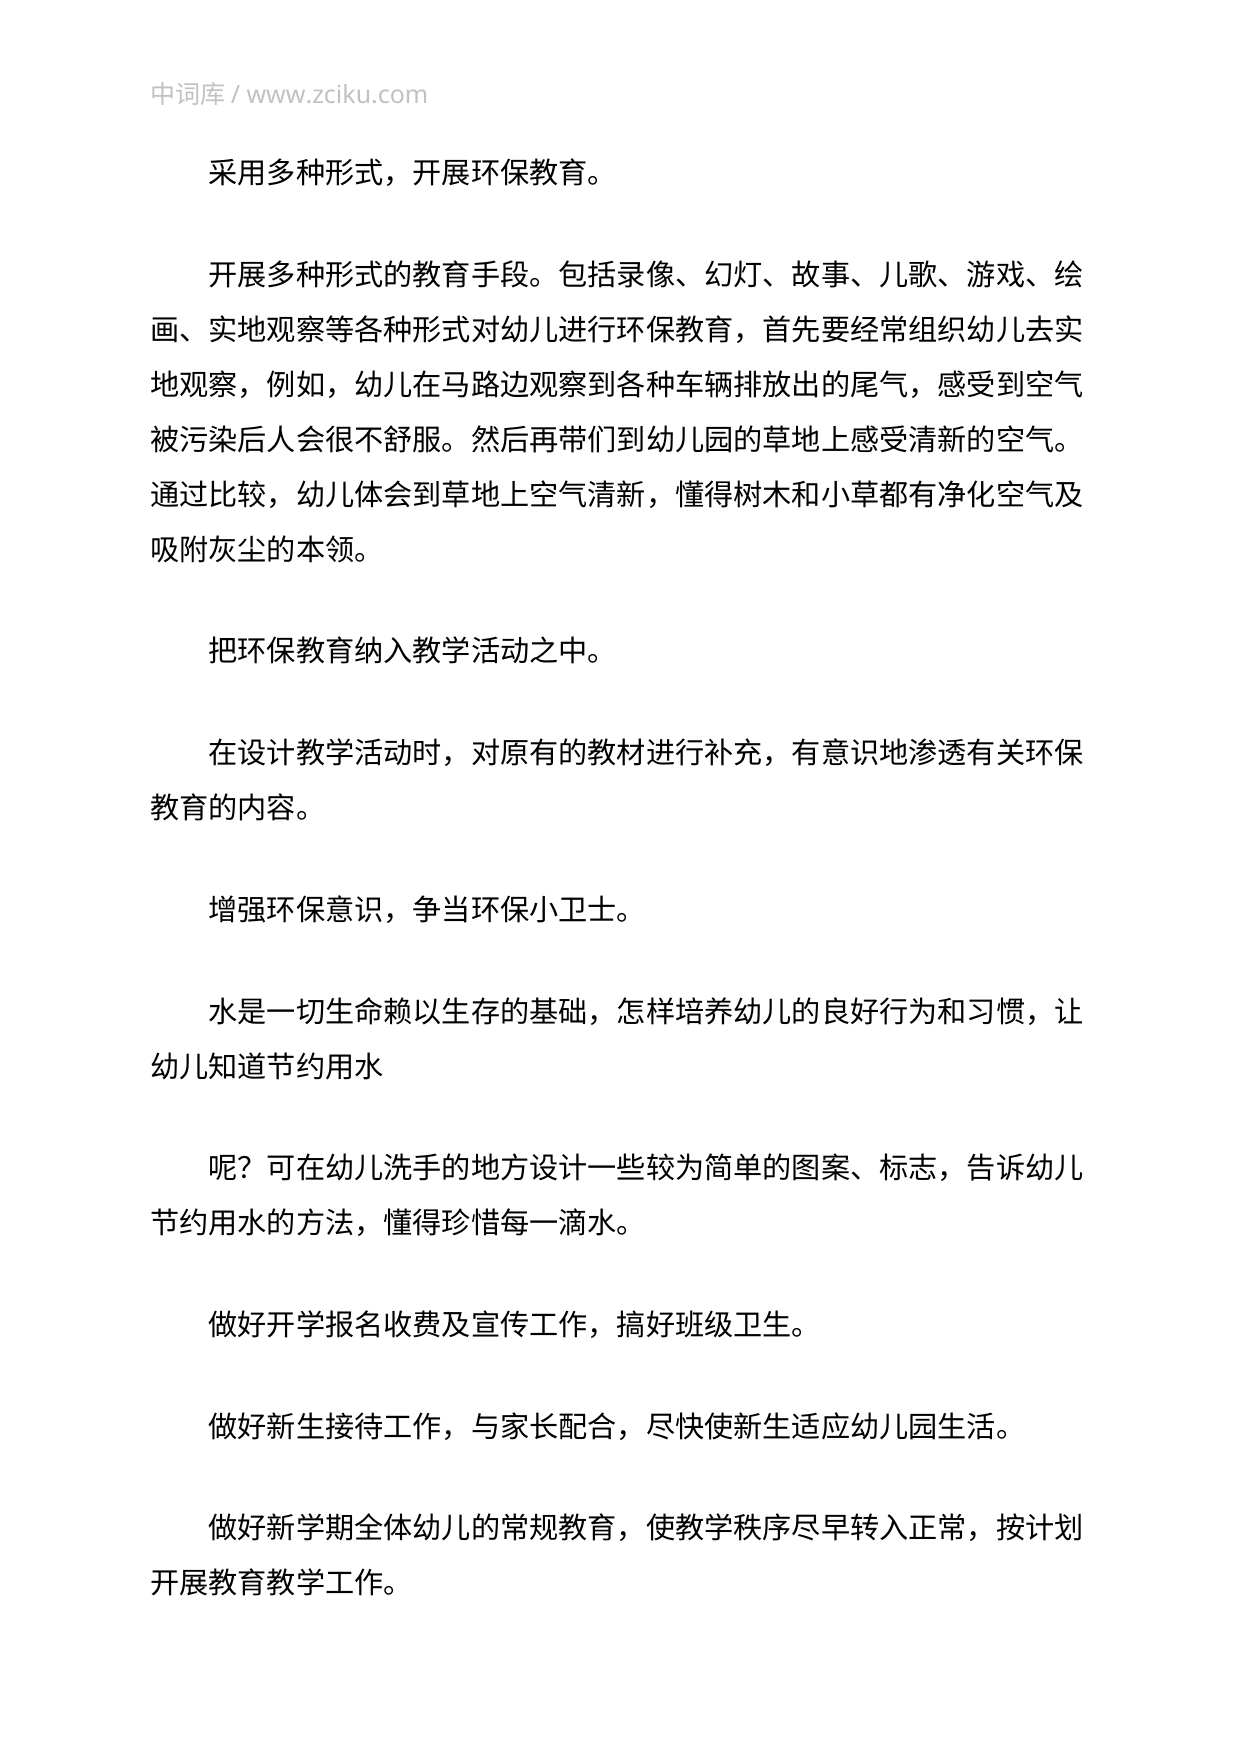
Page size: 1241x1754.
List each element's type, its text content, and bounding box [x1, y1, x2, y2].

text 做好新生接待工作，与家长配合，尽快使新生适应幼儿园生活。 [150, 1403, 1090, 1446]
text 开展多种形式的教育手段。包括录像、幻灯、故事、儿歌、游戏、绘画、实地观察等各种形式对幼儿进行环保教育，首先要经常组织幼儿去实地观察，例如，幼儿在马路边观察到各种车辆排放出的尾气，感受到空气被污染后人会很不舒服。然后再带们到幼儿园的草地上感受清新的空气。通过比较，幼儿体会到草地上空气清新，懂得树木和小草都有净化空气及吸附灰尘的本领。 [150, 252, 1090, 568]
text 做好开学报名收费及宣传工作，搞好班级卫生。 [150, 1302, 1090, 1344]
text 增强环保意识，争当环保小卫士。 [150, 886, 1090, 929]
text 在设计教学活动时，对原有的教材进行补充，有意识地渗透有关环保教育的内容。 [150, 730, 1090, 827]
text 把环保教育纳入教学活动之中。 [150, 628, 1090, 670]
text 水是一切生命赖以生存的基础，怎样培养幼儿的良好行为和习惯，让幼儿知道节约用水 [150, 988, 1090, 1085]
text 做好新学期全体幼儿的常规教育，使教学秩序尽早转入正常，按计划开展教育教学工作。 [150, 1505, 1090, 1602]
text 呢？可在幼儿洗手的地方设计一些较为简单的图案、标志，告诉幼儿节约用水的方法，懂得珍惜每一滴水。 [150, 1145, 1090, 1242]
text 采用多种形式，开展环保教育。 [150, 150, 1090, 192]
